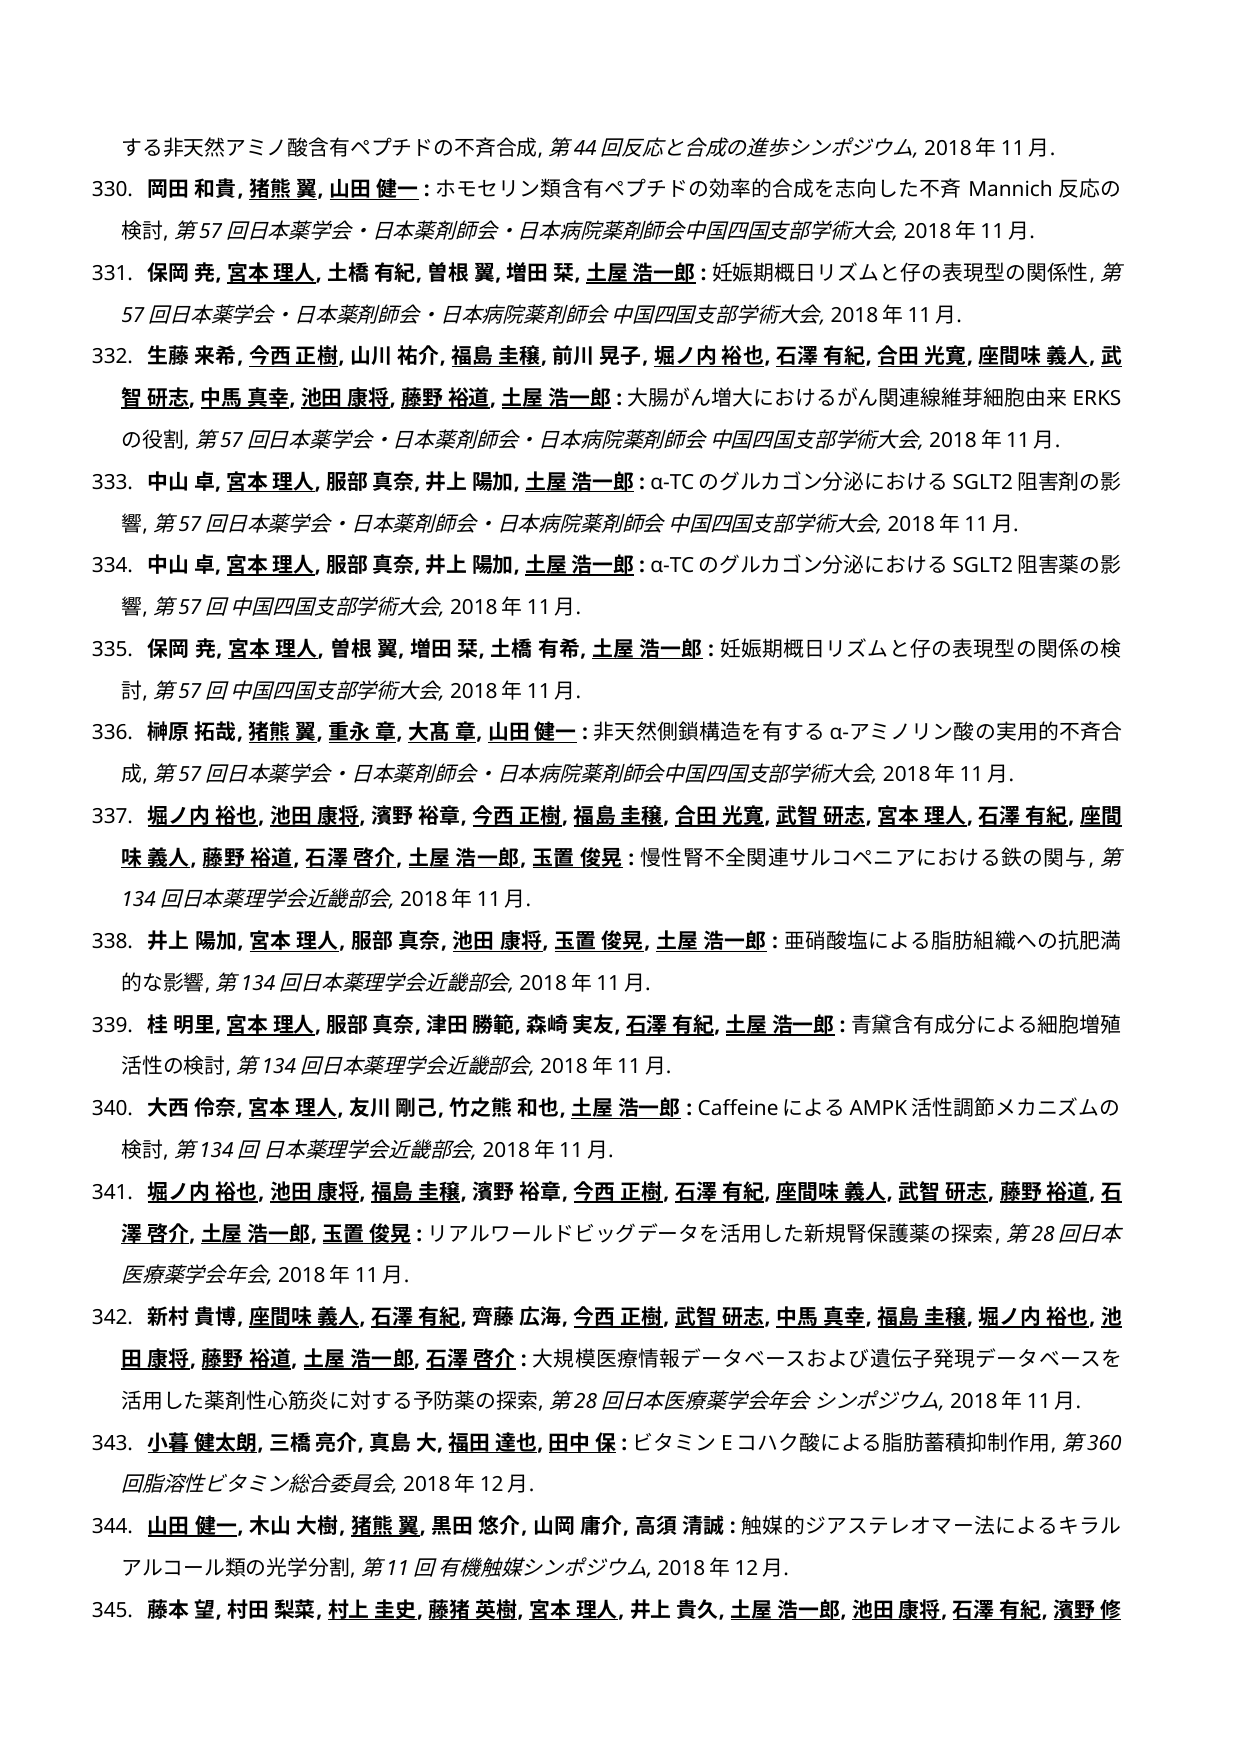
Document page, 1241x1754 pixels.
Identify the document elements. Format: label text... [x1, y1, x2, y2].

list 中山 卓, 宮本 理人, 服部 真奈, 井上 陽加, 土屋 浩一郎 : α-TCのグルカゴン分泌におけるSGLT2阻害薬の影響, 第57回 中国四国支部学術大会, 2018年11月. [92, 543, 1122, 626]
list 生藤 来希, 今西 正樹, 山川 祐介, 福島 圭穣, 前川 晃子, 堀ノ内 裕也, 石澤 有紀, 合田 光寛, 座間味 義人, 武智 研志, 中馬 真幸, 池田 康将, 藤野 裕道, 土屋 浩一郎 : 大腸がん増大におけるがん関連線維芽細胞由来ERKSの役割, 第57回日本薬学会・日本薬剤師会・日本病院薬剤師会 中国四国支部学術大会, 2018年11月. [92, 334, 1122, 459]
list 山田 健一, 木山 大樹, 猪熊 翼, 黒田 悠介, 山岡 庸介, 高須 清誠 : 触媒的ジアステレオマー法によるキラルアルコール類の光学分割, 第11回 有機触媒シンポジウム, 2018年12月. [92, 1503, 1122, 1587]
list 中山 卓, 宮本 理人, 服部 真奈, 井上 陽加, 土屋 浩一郎 : α-TCのグルカゴン分泌におけるSGLT2阻害剤の影響, 第57回日本薬学会・日本薬剤師会・日本病院薬剤師会 中国四国支部学術大会, 2018年11月. [92, 459, 1122, 543]
list 井上 陽加, 宮本 理人, 服部 真奈, 池田 康将, 玉置 俊晃, 土屋 浩一郎 : 亜硝酸塩による脂肪組織への抗肥満的な影響, 第134回日本薬理学会近畿部会, 2018年11月. [92, 919, 1122, 1002]
list 桂 明里, 宮本 理人, 服部 真奈, 津田 勝範, 森崎 実友, 石澤 有紀, 土屋 浩一郎 : 青黛含有成分による細胞増殖活性の検討, 第134回日本薬理学会近畿部会, 2018年11月. [92, 1002, 1122, 1086]
list 榊原 拓哉, 猪熊 翼, 重永 章, 大髙 章, 山田 健一 : 非天然側鎖構造を有するα-アミノリン酸の実用的不斉合成, 第57回日本薬学会・日本薬剤師会・日本病院薬剤師会中国四国支部学術大会, 2018年11月. [92, 710, 1122, 793]
list 堀ノ内 裕也, 池田 康将, 福島 圭穣, 濱野 裕章, 今西 正樹, 石澤 有紀, 座間味 義人, 武智 研志, 藤野 裕道, 石澤 啓介, 土屋 浩一郎, 玉置 俊晃 : リアルワールドビッグデータを活用した新規腎保護薬の探索, 第28回日本医療薬学会年会, 2018年11月. [92, 1169, 1122, 1295]
list 岡田 和貴, 猪熊 翼, 山田 健一 : ホモセリン類含有ペプチドの効率的合成を志向した不斉Mannich 反応の検討, 第57回日本薬学会・日本薬剤師会・日本病院薬剤師会中国四国支部学術大会, 2018年11月. [92, 167, 1122, 250]
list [92, 1587, 1122, 1629]
list 堀ノ内 裕也, 池田 康将, 濱野 裕章, 今西 正樹, 福島 圭穣, 合田 光寛, 武智 研志, 宮本 理人, 石澤 有紀, 座間味 義人, 藤野 裕道, 石澤 啓介, 土屋 浩一郎, 玉置 俊晃 : 慢性腎不全関連サルコペニアにおける鉄の関与, 第134回日本薬理学会近畿部会, 2018年11月. [92, 793, 1122, 919]
list 保岡 尭, 宮本 理人, 土橋 有紀, 曽根 翼, 増田 栞, 土屋 浩一郎 : 妊娠期概日リズムと仔の表現型の関係性, 第57回日本薬学会・日本薬剤師会・日本病院薬剤師会 中国四国支部学術大会, 2018年11月. [92, 250, 1122, 334]
list 保岡 尭, 宮本 理人, 曽根 翼, 増田 栞, 土橋 有希, 土屋 浩一郎 : 妊娠期概日リズムと仔の表現型の関係の検討, 第57回 中国四国支部学術大会, 2018年11月. [92, 626, 1122, 710]
list 小暮 健太朗, 三橋 亮介, 真島 大, 福田 達也, 田中 保 : ビタミンEコハク酸による脂肪蓄積抑制作用, 第360回脂溶性ビタミン総合委員会, 2018年12月. [92, 1420, 1122, 1503]
list 大西 伶奈, 宮本 理人, 友川 剛己, 竹之熊 和也, 土屋 浩一郎 : CaffeineによるAMPK活性調節メカニズムの検討, 第134回 日本薬理学会近畿部会, 2018年11月. [92, 1086, 1122, 1169]
list 新村 貴博, 座間味 義人, 石澤 有紀, 齊藤 広海, 今西 正樹, 武智 研志, 中馬 真幸, 福島 圭穣, 堀ノ内 裕也, 池田 康将, 藤野 裕道, 土屋 浩一郎, 石澤 啓介 : 大規模医療情報データベースおよび遺伝子発現データベースを活用した薬剤性心筋炎に対する予防薬の探索, 第28回日本医療薬学会年会 シンポジウム, 2018年11月. [92, 1295, 1122, 1420]
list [92, 125, 1122, 167]
